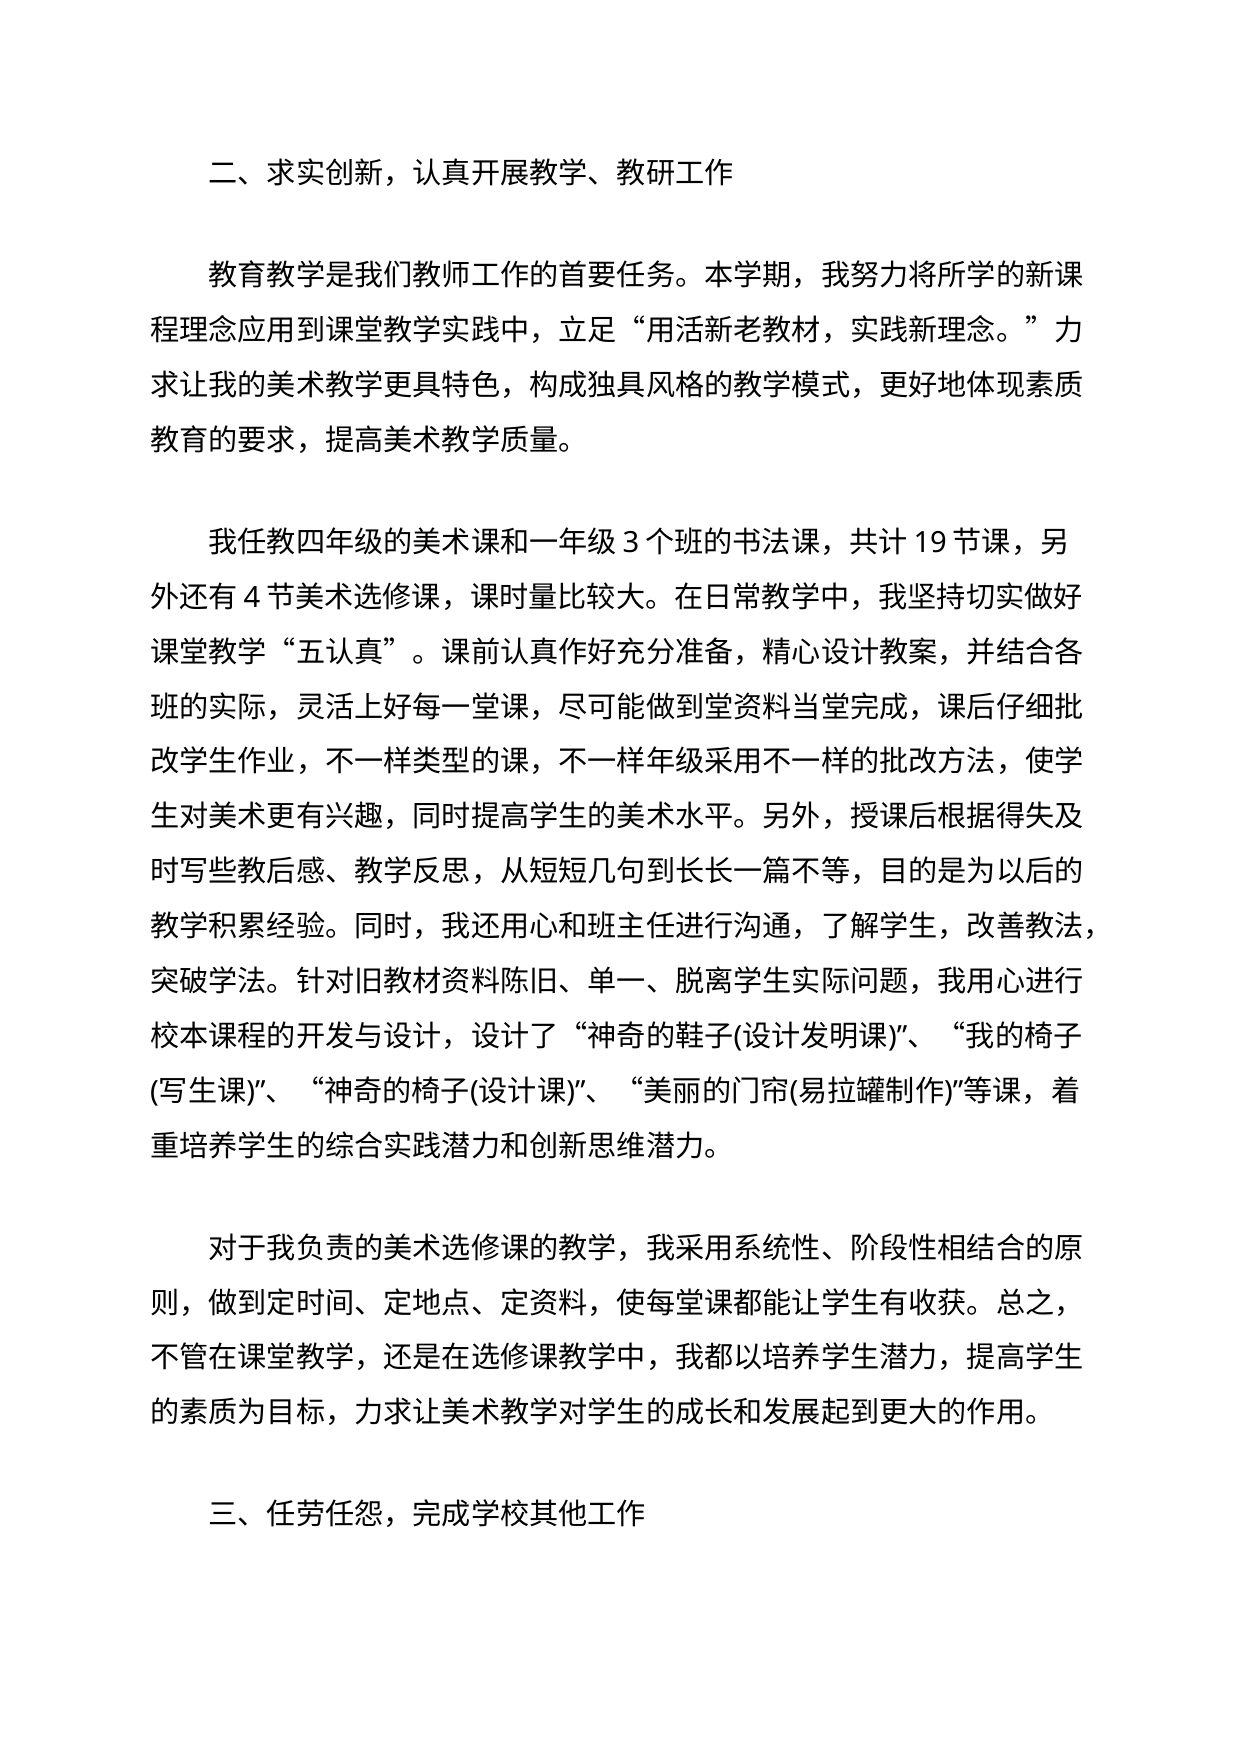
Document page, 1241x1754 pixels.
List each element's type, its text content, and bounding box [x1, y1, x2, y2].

text 教育教学是我们教师工作的首要任务。本学期，我努力将所学的新课程理念应用到课堂教学实践中，立足“用活新老教材，实践新理念。”力求让我的美术教学更具特色，构成独具风格的教学模式，更好地体现素质教育的要求，提高美术教学质量。 [150, 252, 1090, 459]
text 三、任劳任怨，完成学校其他工作 [150, 1491, 1090, 1533]
text 二、求实创新，认真开展教学、教研工作 [150, 150, 1090, 192]
text 对于我负责的美术选修课的教学，我采用系统性、阶段性相结合的原则，做到定时间、定地点、定资料，使每堂课都能让学生有收获。总之，不管在课堂教学，还是在选修课教学中，我都以培养学生潜力，提高学生的素质为目标，力求让美术教学对学生的成长和发展起到更大的作用。 [150, 1224, 1090, 1431]
text 我任教四年级的美术课和一年级3个班的书法课，共计19节课，另外还有4节美术选修课，课时量比较大。在日常教学中，我坚持切实做好课堂教学“五认真”。课前认真作好充分准备，精心设计教案，并结合各班的实际，灵活上好每一堂课，尽可能做到堂资料当堂完成，课后仔细批改学生作业，不一样类型的课，不一样年级采用不一样的批改方法，使学生对美术更有兴趣，同时提高学生的美术水平。另外，授课后根据得失及时写些教后感、教学反思，从短短几句到长长一篇不等，目的是为以后的教学积累经验。同时，我还用心和班主任进行沟通，了解学生，改善教法，突破学法。针对旧教材资料陈旧、单一、脱离学生实际问题，我用心进行校本课程的开发与设计，设计了“神奇的鞋子(设计发明课)”、“我的椅子(写生课)”、“神奇的椅子(设计课)”、“美丽的门帘(易拉罐制作)”等课，着重培养学生的综合实践潜力和创新思维潜力。 [150, 518, 1090, 1165]
